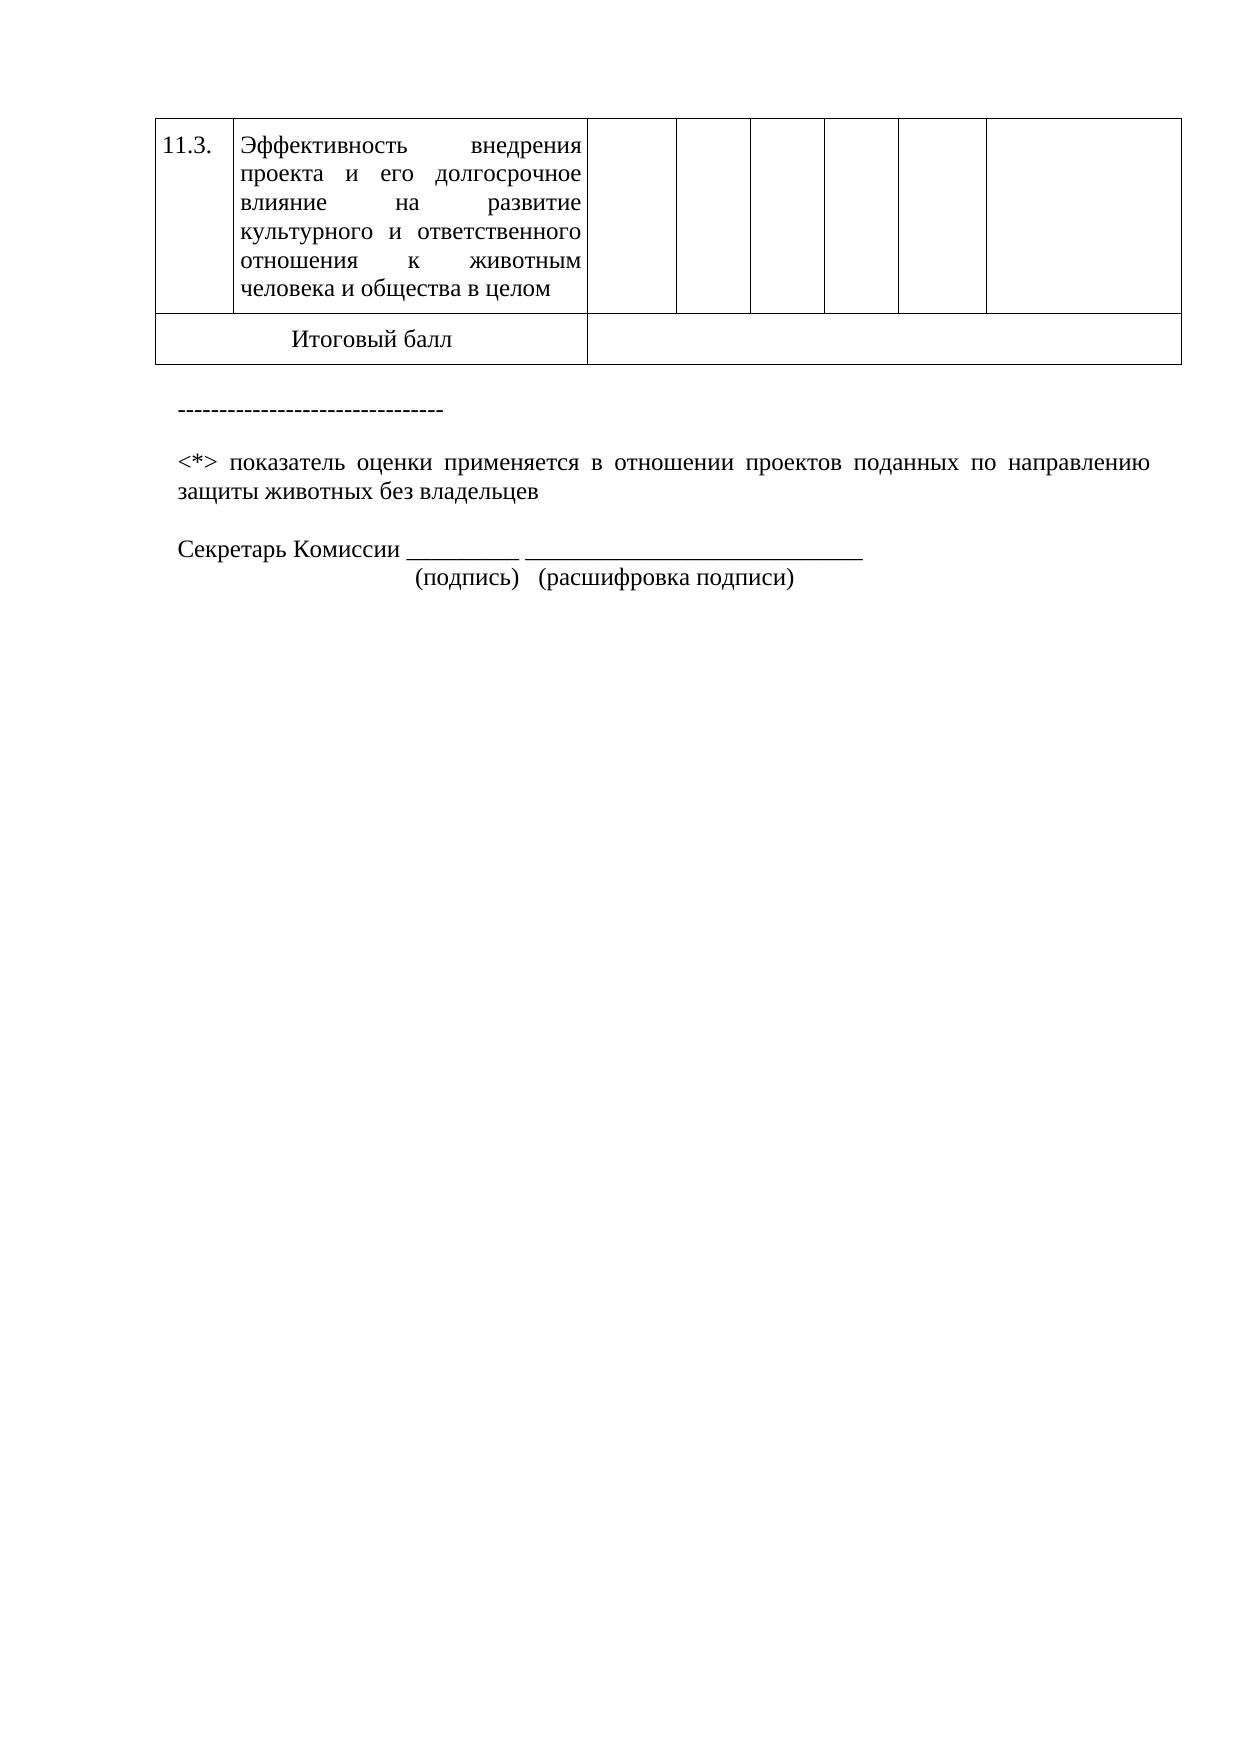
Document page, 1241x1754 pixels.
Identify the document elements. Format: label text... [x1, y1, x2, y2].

text <*> показатель оценки применяется в отношении проектов поданных по направлению защиты животных без владельцев [177, 447, 1152, 505]
table_cell [588, 314, 1181, 364]
table_cell [825, 119, 898, 313]
table_cell Итоговый балл [156, 314, 587, 364]
table_cell 11.3. [156, 119, 233, 313]
text (подпись) (расшифровка подписи) [177, 562, 1152, 591]
table_cell [987, 119, 1181, 313]
table_cell [677, 119, 750, 313]
table_cell Эффективность внедрения проекта и его долгосрочное влияние на развитие культурного и ответственного отношения к животным человека и общества в целом [234, 119, 587, 313]
table_cell [899, 119, 986, 313]
text -------------------------------- [177, 394, 1152, 422]
table_cell [751, 119, 824, 313]
text Секретарь Комиссии _________ ___________________________ [177, 534, 1152, 562]
table_cell [588, 119, 676, 313]
